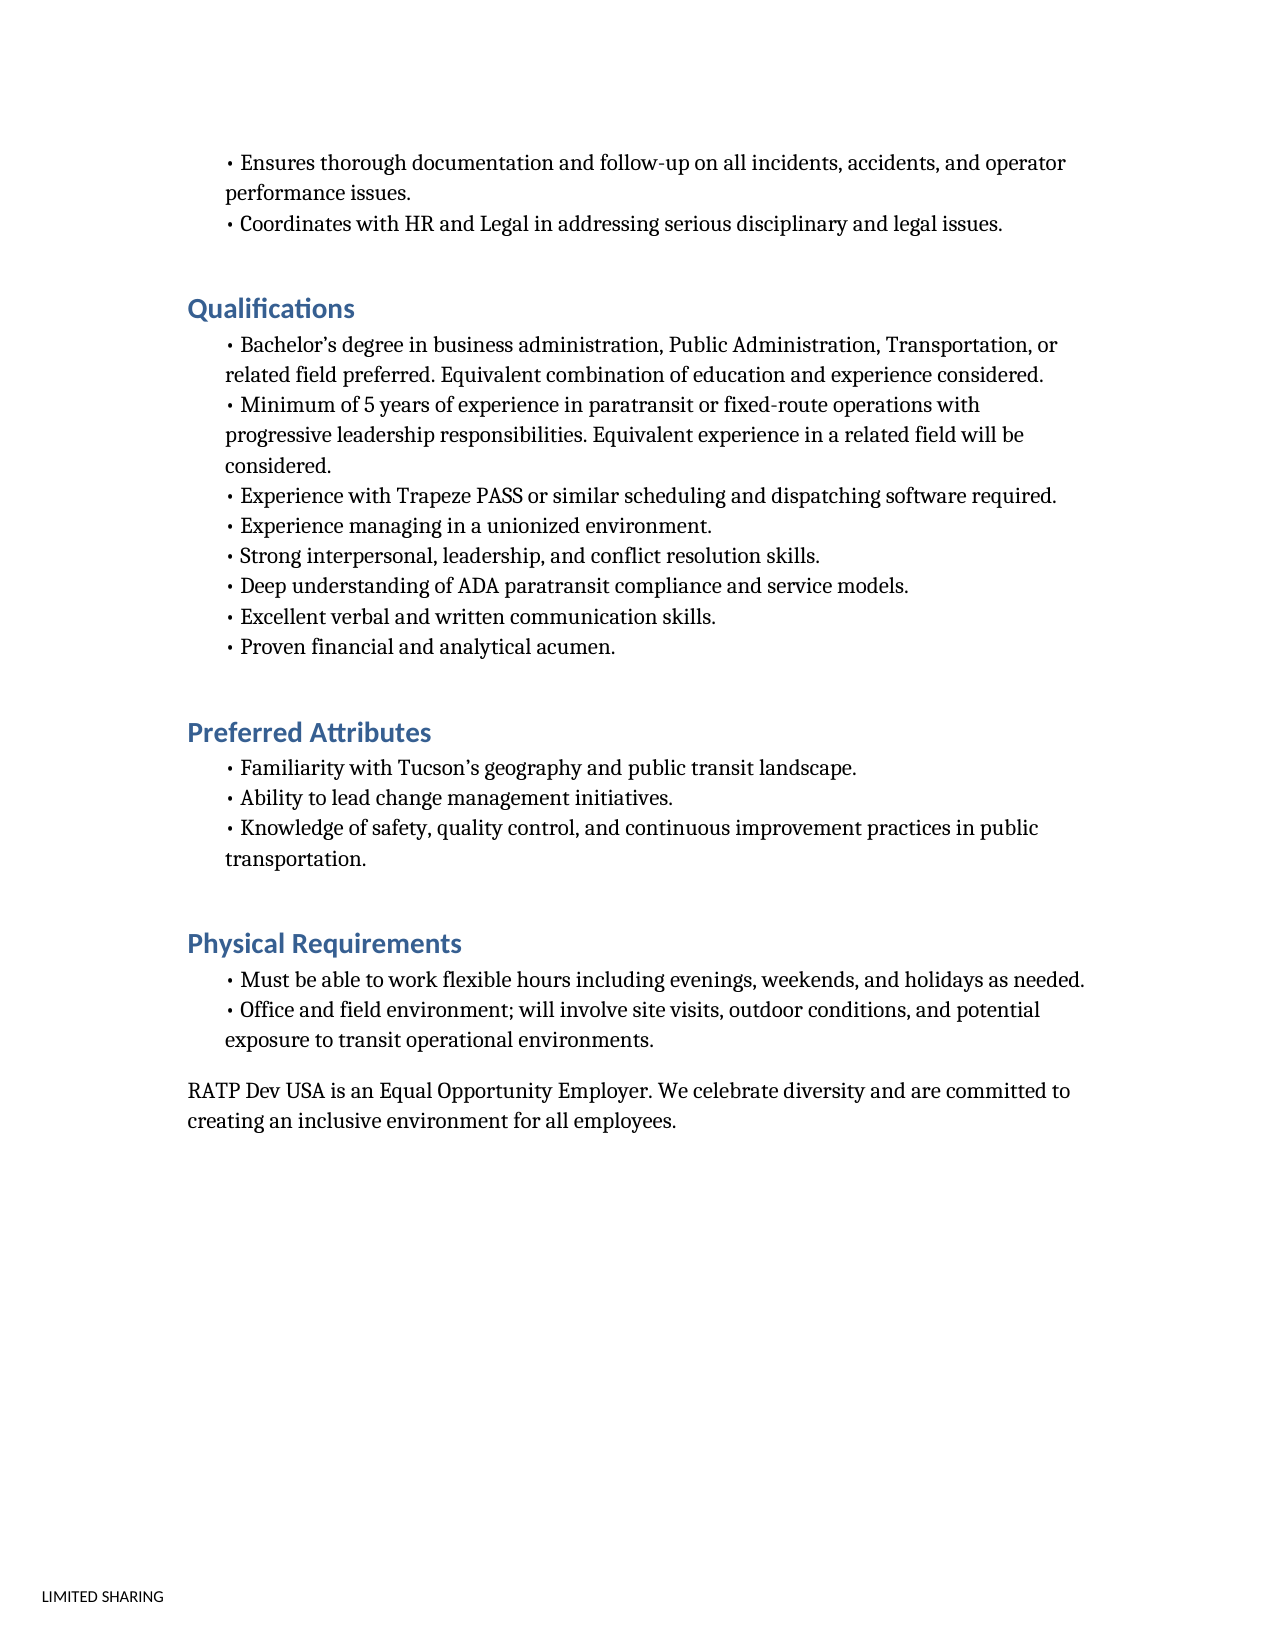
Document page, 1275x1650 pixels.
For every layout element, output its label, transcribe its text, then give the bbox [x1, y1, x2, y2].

list • Familiarity with Tucson’s geography and public transit landscape. [225, 755, 1087, 781]
list • Minimum of 5 years of experience in paratransit or fixed-route operations with progressive leadership responsibilities. Equivalent experience in a related field will be considered. [225, 392, 1087, 479]
list • Coordinates with HR and Legal in addressing serious disciplinary and legal issues. [225, 210, 1087, 237]
list • Deep understanding of ADA paratransit compliance and service models. [225, 573, 1087, 599]
list • Proven financial and analytical acumen. [225, 634, 1087, 660]
list • Ensures thorough documentation and follow-up on all incidents, accidents, and operator performance issues. [225, 150, 1087, 207]
subtitle Physical Requirements [187, 926, 1087, 961]
list • Bachelor’s degree in business administration, Public Administration, Transportation, or related field preferred. Equivalent combination of education and experience considered. [225, 332, 1087, 388]
list • Excellent verbal and written communication skills. [225, 603, 1087, 630]
list • Strong interpersonal, leadership, and conflict resolution skills. [225, 543, 1087, 569]
list • Experience managing in a unionized environment. [225, 513, 1087, 539]
list • Ability to lead change management initiatives. [225, 785, 1087, 811]
list • Office and field environment; will involve site visits, outdoor conditions, and potential exposure to transit operational environments. [225, 997, 1087, 1053]
subtitle Preferred Attributes [187, 714, 1087, 749]
list • Knowledge of safety, quality control, and continuous improvement practices in public transportation. [225, 815, 1087, 872]
text RATP Dev USA is an Equal Opportunity Employer. We celebrate diversity and are committed to creating an inclusive environment for all employees. [187, 1078, 1087, 1134]
list • Experience with Trapeze PASS or similar scheduling and dispatching software required. [225, 483, 1087, 509]
subtitle Qualifications [187, 291, 1087, 326]
list • Must be able to work flexible hours including evenings, weekends, and holidays as needed. [225, 967, 1087, 993]
